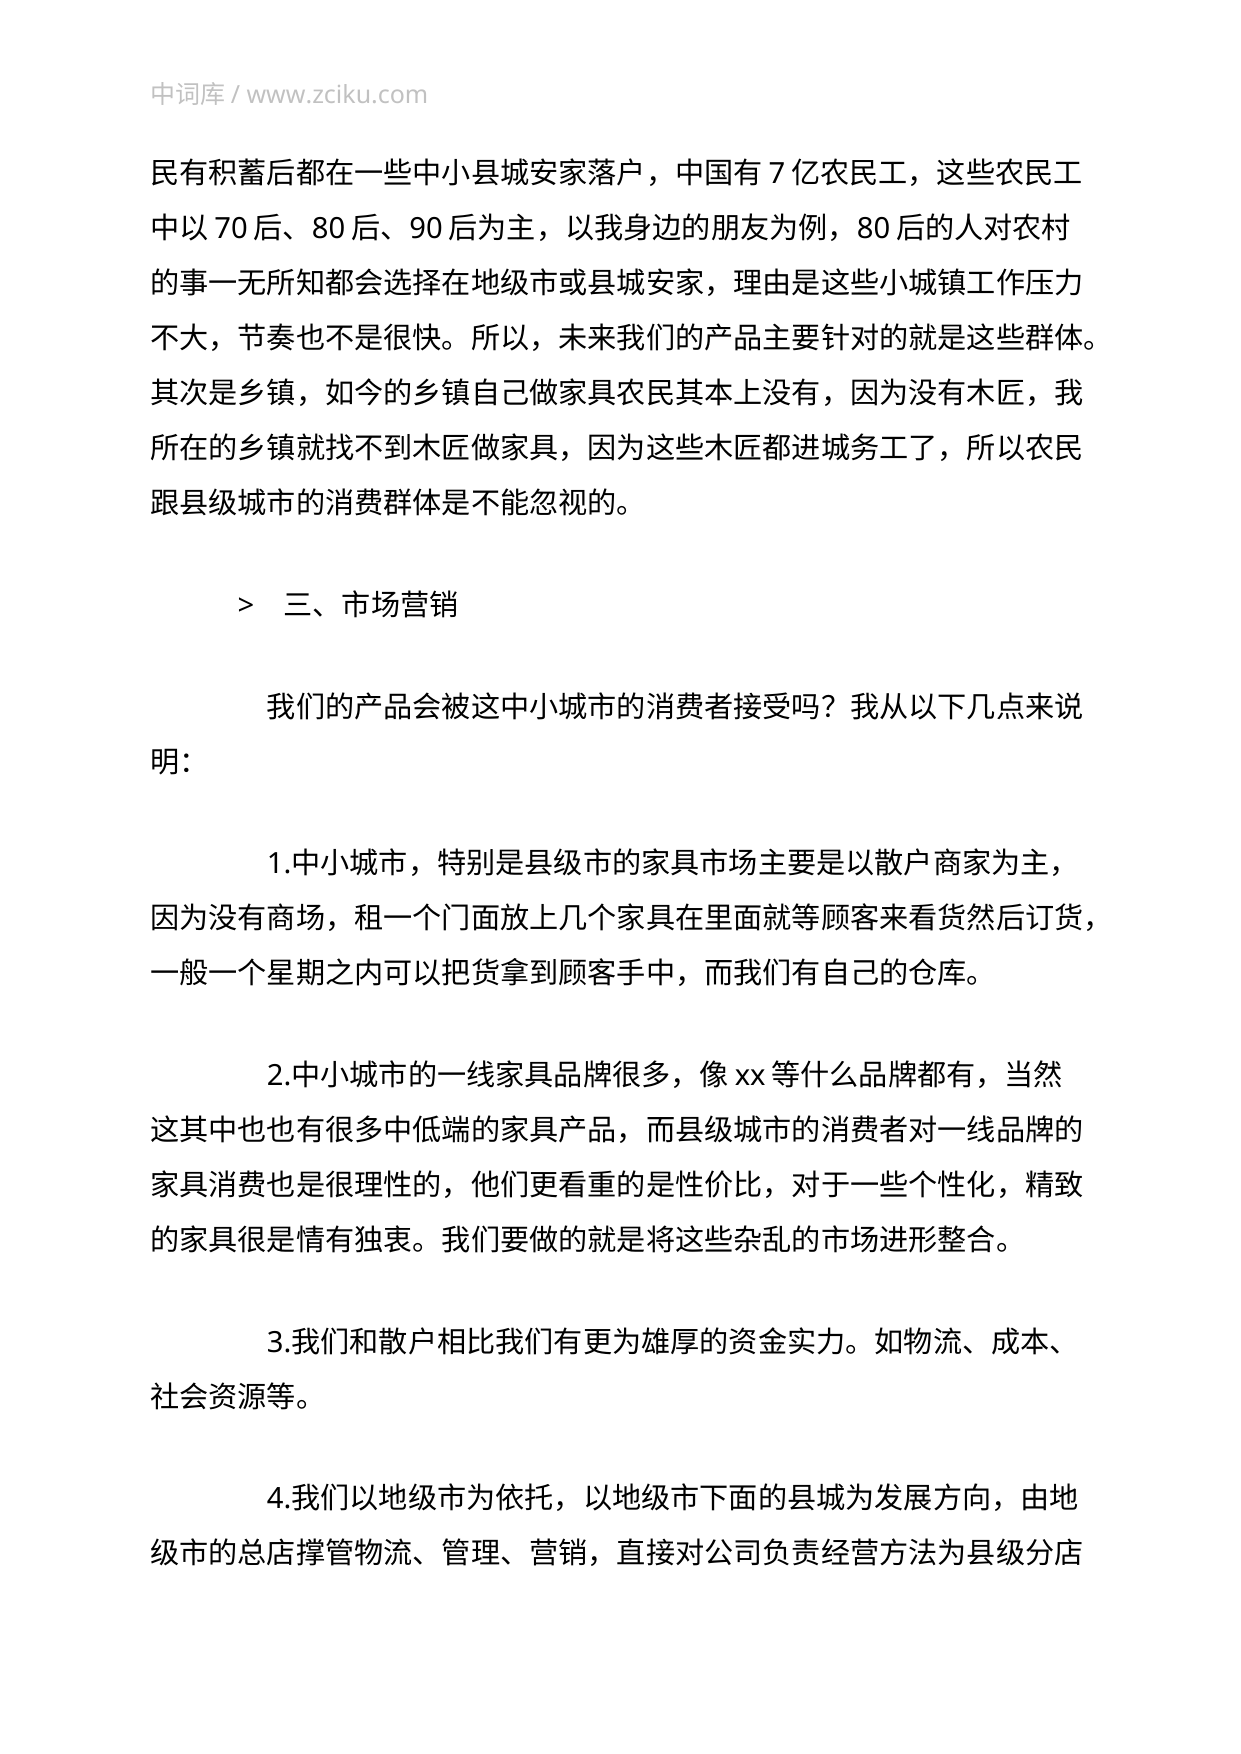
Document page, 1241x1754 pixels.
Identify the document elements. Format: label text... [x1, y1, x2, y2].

text 3.我们和散户相比我们有更为雄厚的资金实力。如物流、成本、社会资源等。 [150, 1318, 1090, 1416]
text > 三、市场营销 [150, 581, 1090, 624]
text 1.中小城市，特别是县级市的家具市场主要是以散户商家为主，因为没有商场，租一个门面放上几个家具在里面就等顾客来看货然后订货，一般一个星期之内可以把货拿到顾客手中，而我们有自己的仓库。 [150, 840, 1090, 992]
text 2.中小城市的一线家具品牌很多，像xx等什么品牌都有，当然这其中也也有很多中低端的家具产品，而县级城市的消费者对一线品牌的家具消费也是很理性的，他们更看重的是性价比，对于一些个性化，精致的家具很是情有独衷。我们要做的就是将这些杂乱的市场进形整合。 [150, 1052, 1090, 1259]
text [150, 1475, 1090, 1572]
text 我们的产品会被这中小城市的消费者接受吗？我从以下几点来说明： [150, 683, 1090, 781]
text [150, 150, 1090, 522]
